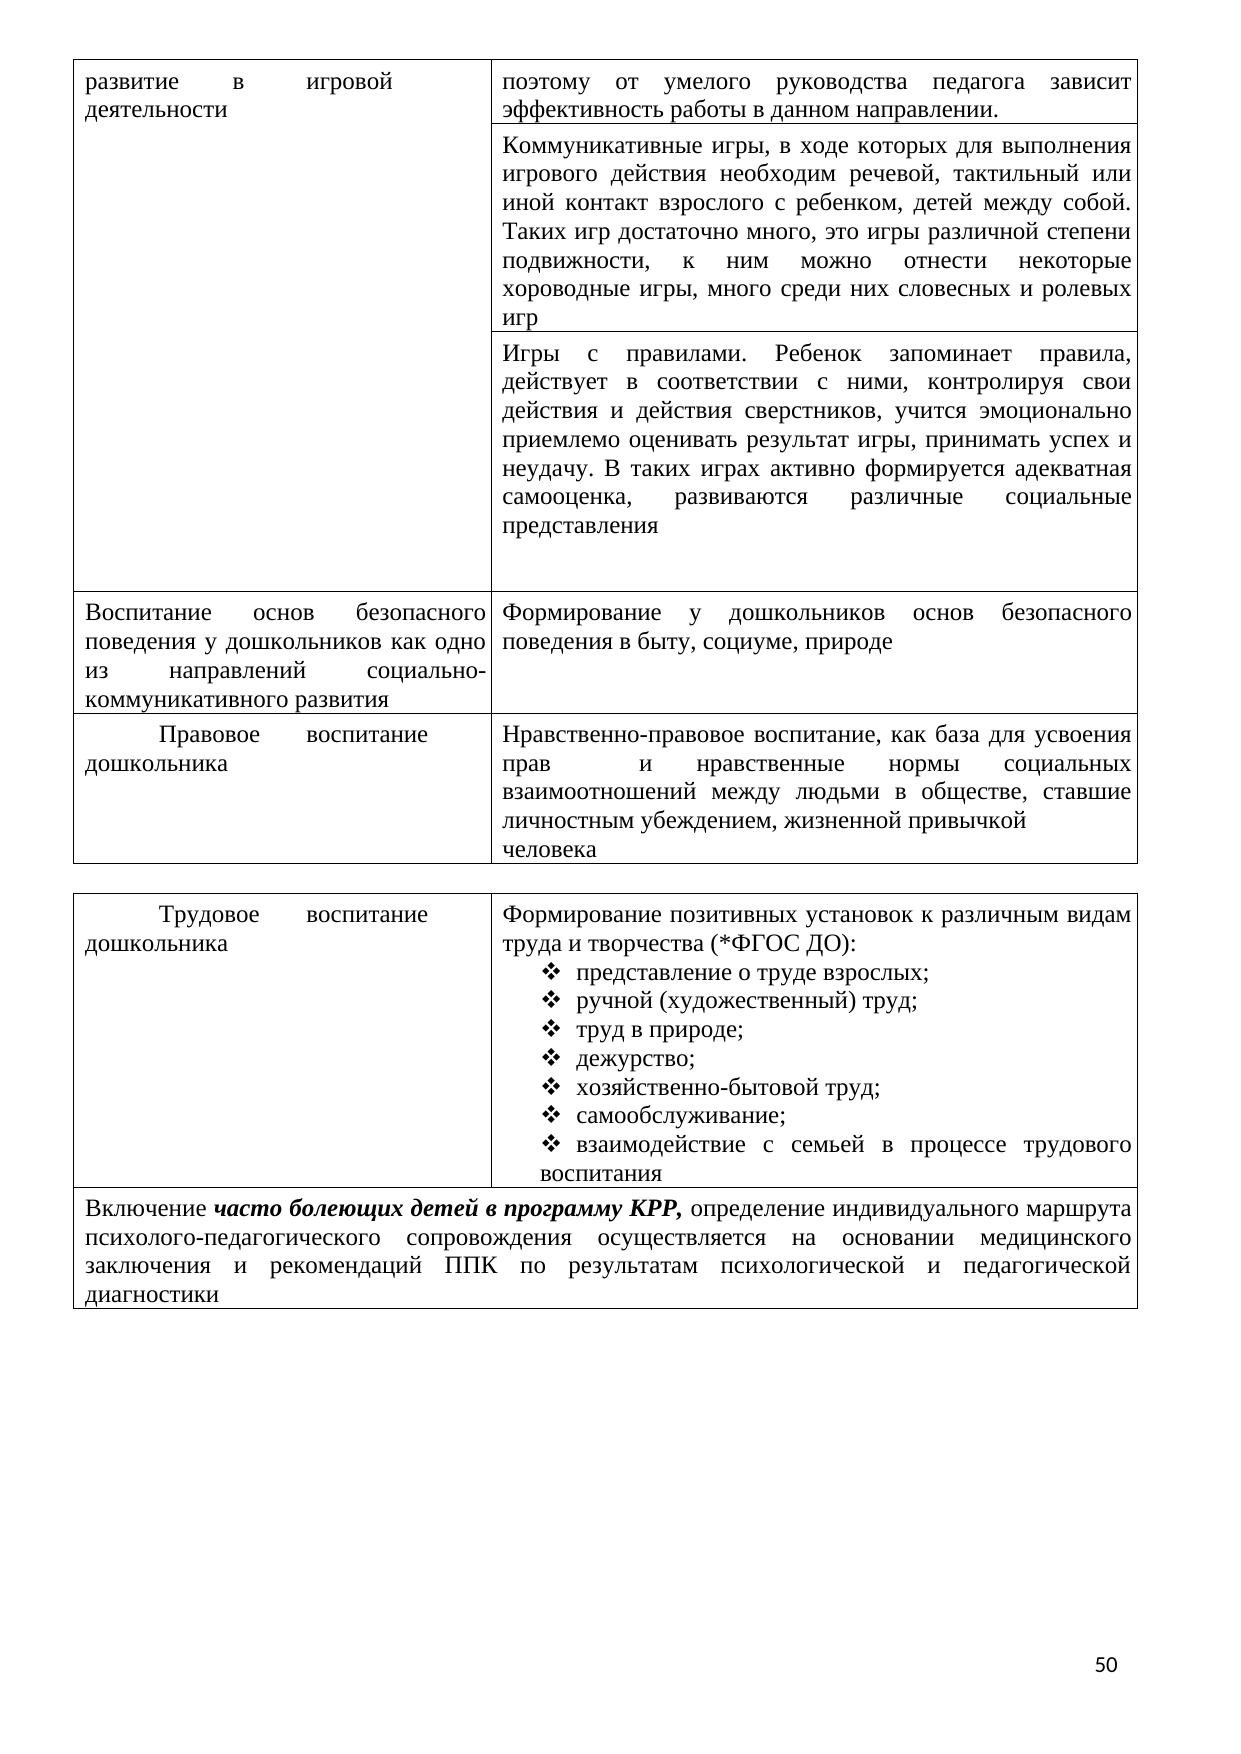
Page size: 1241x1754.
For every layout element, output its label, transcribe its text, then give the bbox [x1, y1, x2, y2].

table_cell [492, 60, 1137, 123]
table_cell Воспитание основ безопасного поведения у дошкольников как одно из направлений социально-коммуникативного развития [74, 592, 491, 712]
table_cell Игры с правилами. Ребенок запоминает правила, действует в соответствии с ними, контролируя свои действия и действия сверстников, учится эмоционально приемлемо оценивать результат игры, принимать успех и неудачу. В таких играх активно формируется адекватная самооценка, развиваются различные социальные представления [492, 332, 1137, 591]
table_cell Включение часто болеющих детей в программу КРР, определение индивидуального маршрута психолого-педагогического сопровождения осуществляется на основании медицинского заключения и рекомендаций ППК по результатам психологической и педагогической диагностики [74, 1188, 1137, 1308]
table_cell Правовое воспитание дошкольника [74, 714, 491, 863]
table_cell Формирование у дошкольников основ безопасного поведения в быту, социуме, природе [492, 592, 1137, 712]
table_header Формирование позитивных установок к различным видам труда и творчества (*ФГОС ДО): представление о труде взрослых; ручной (художественный) труд; труд в природе; дежурство; хозяйственно-бытовой труд; самообслуживание; взаимодействие с семьей в процессе трудового воспитания [492, 894, 1137, 1187]
table_header Трудовое воспитание дошкольника [74, 894, 491, 1187]
table_cell Нравственно-правовое воспитание, как база для усвоения прав и нравственные нормы социальных взаимоотношений между людьми в обществе, ставшие личностным убеждением, жизненной привычкой человека [492, 714, 1137, 863]
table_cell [74, 60, 491, 591]
table_cell Коммуникативные игры, в ходе которых для выполнения игрового действия необходим речевой, тактильный или иной контакт взрослого с ребенком, детей между собой. Таких игр достаточно много, это игры различной степени подвижности, к ним можно отнести некоторые хороводные игры, много среди них словесных и ролевых игр [492, 124, 1137, 331]
